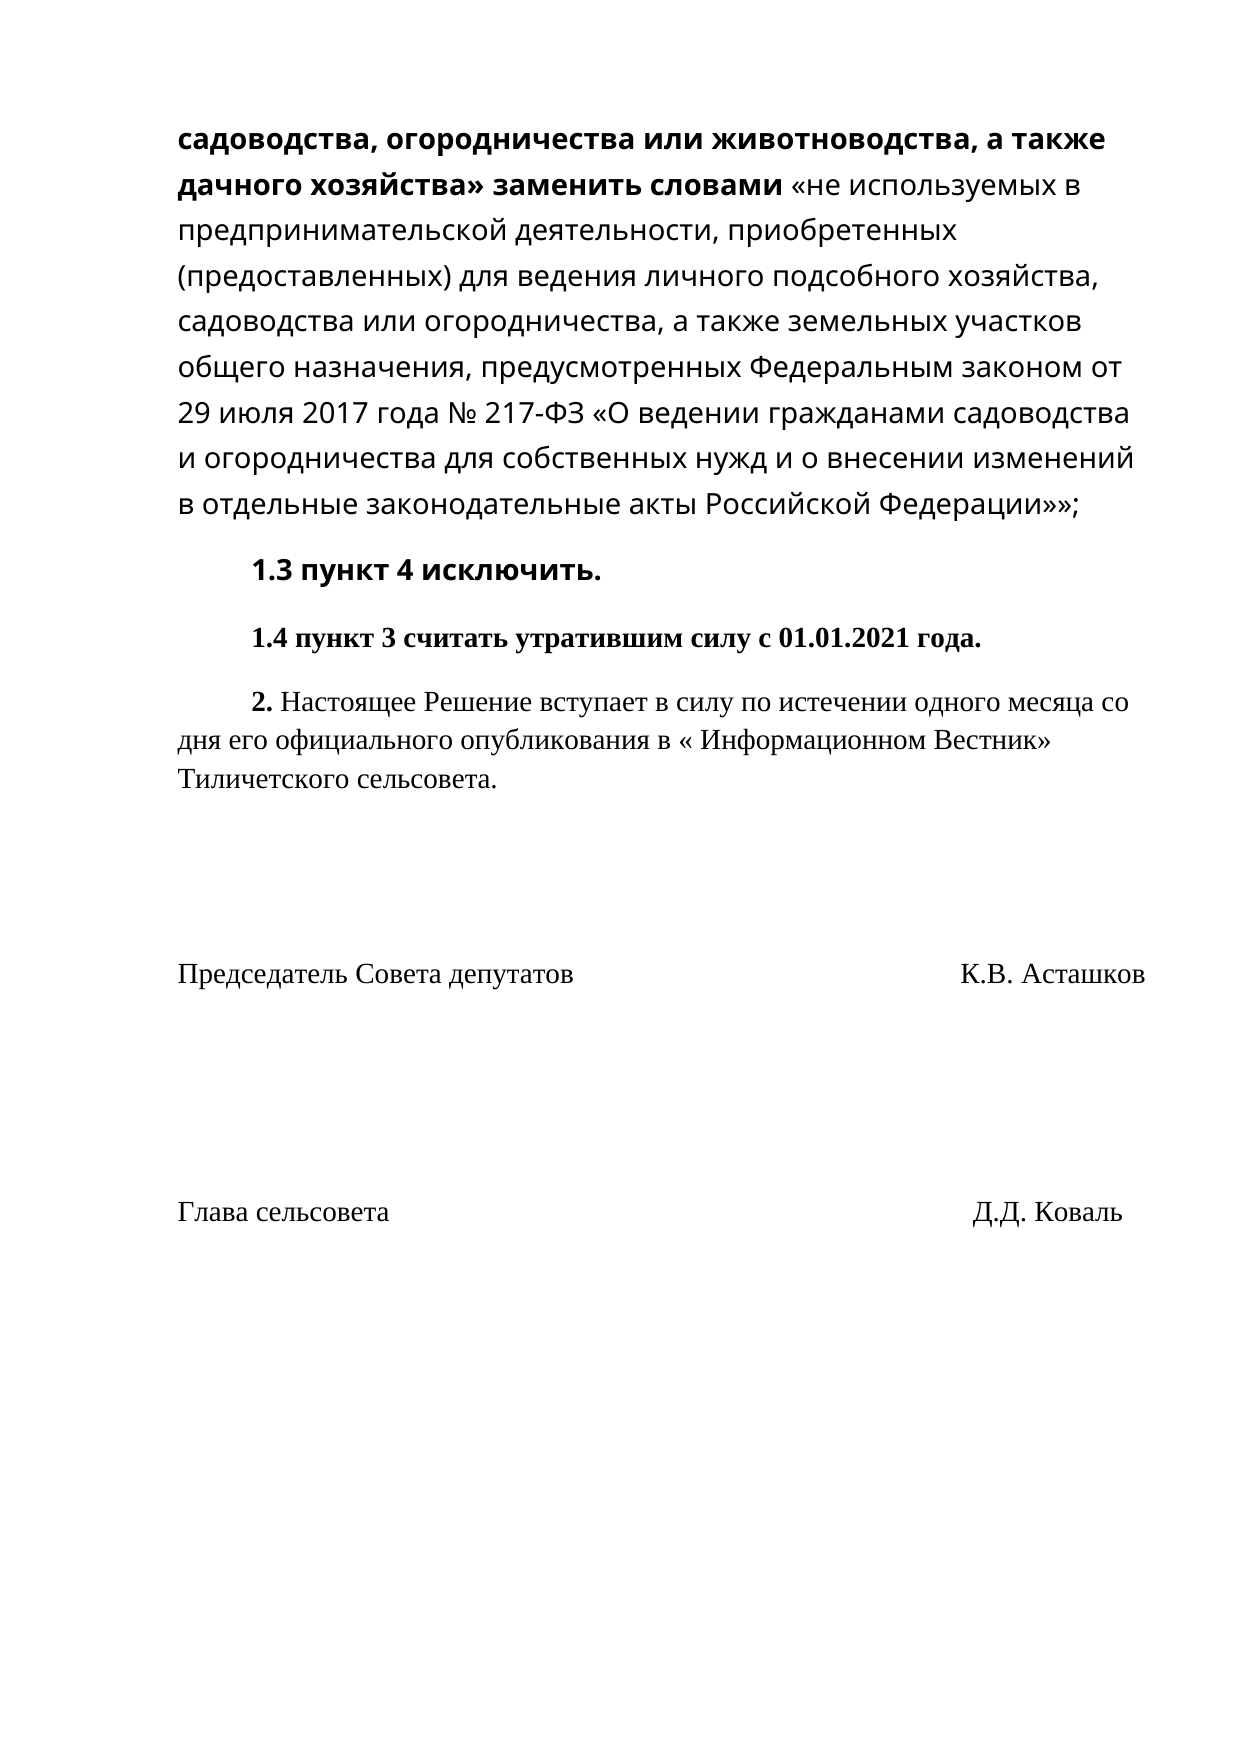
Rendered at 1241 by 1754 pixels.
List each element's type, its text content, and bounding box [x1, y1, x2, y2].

text 1.3 пункт 4 исключить. [177, 549, 1152, 589]
text 1.4 пункт 3 считать утратившим силу с 01.01.2021 года. [177, 620, 1152, 654]
text Председатель Совета депутатов К.В. Асташков [177, 957, 1152, 990]
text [177, 118, 1152, 523]
text 2. Настоящее Решение вступает в силу по истечении одного месяца со дня его официального опубликования в « Информационном Вестник» Тиличетского сельсовета. [177, 684, 1152, 794]
text Глава сельсовета Д.Д. Коваль [177, 1194, 1152, 1228]
